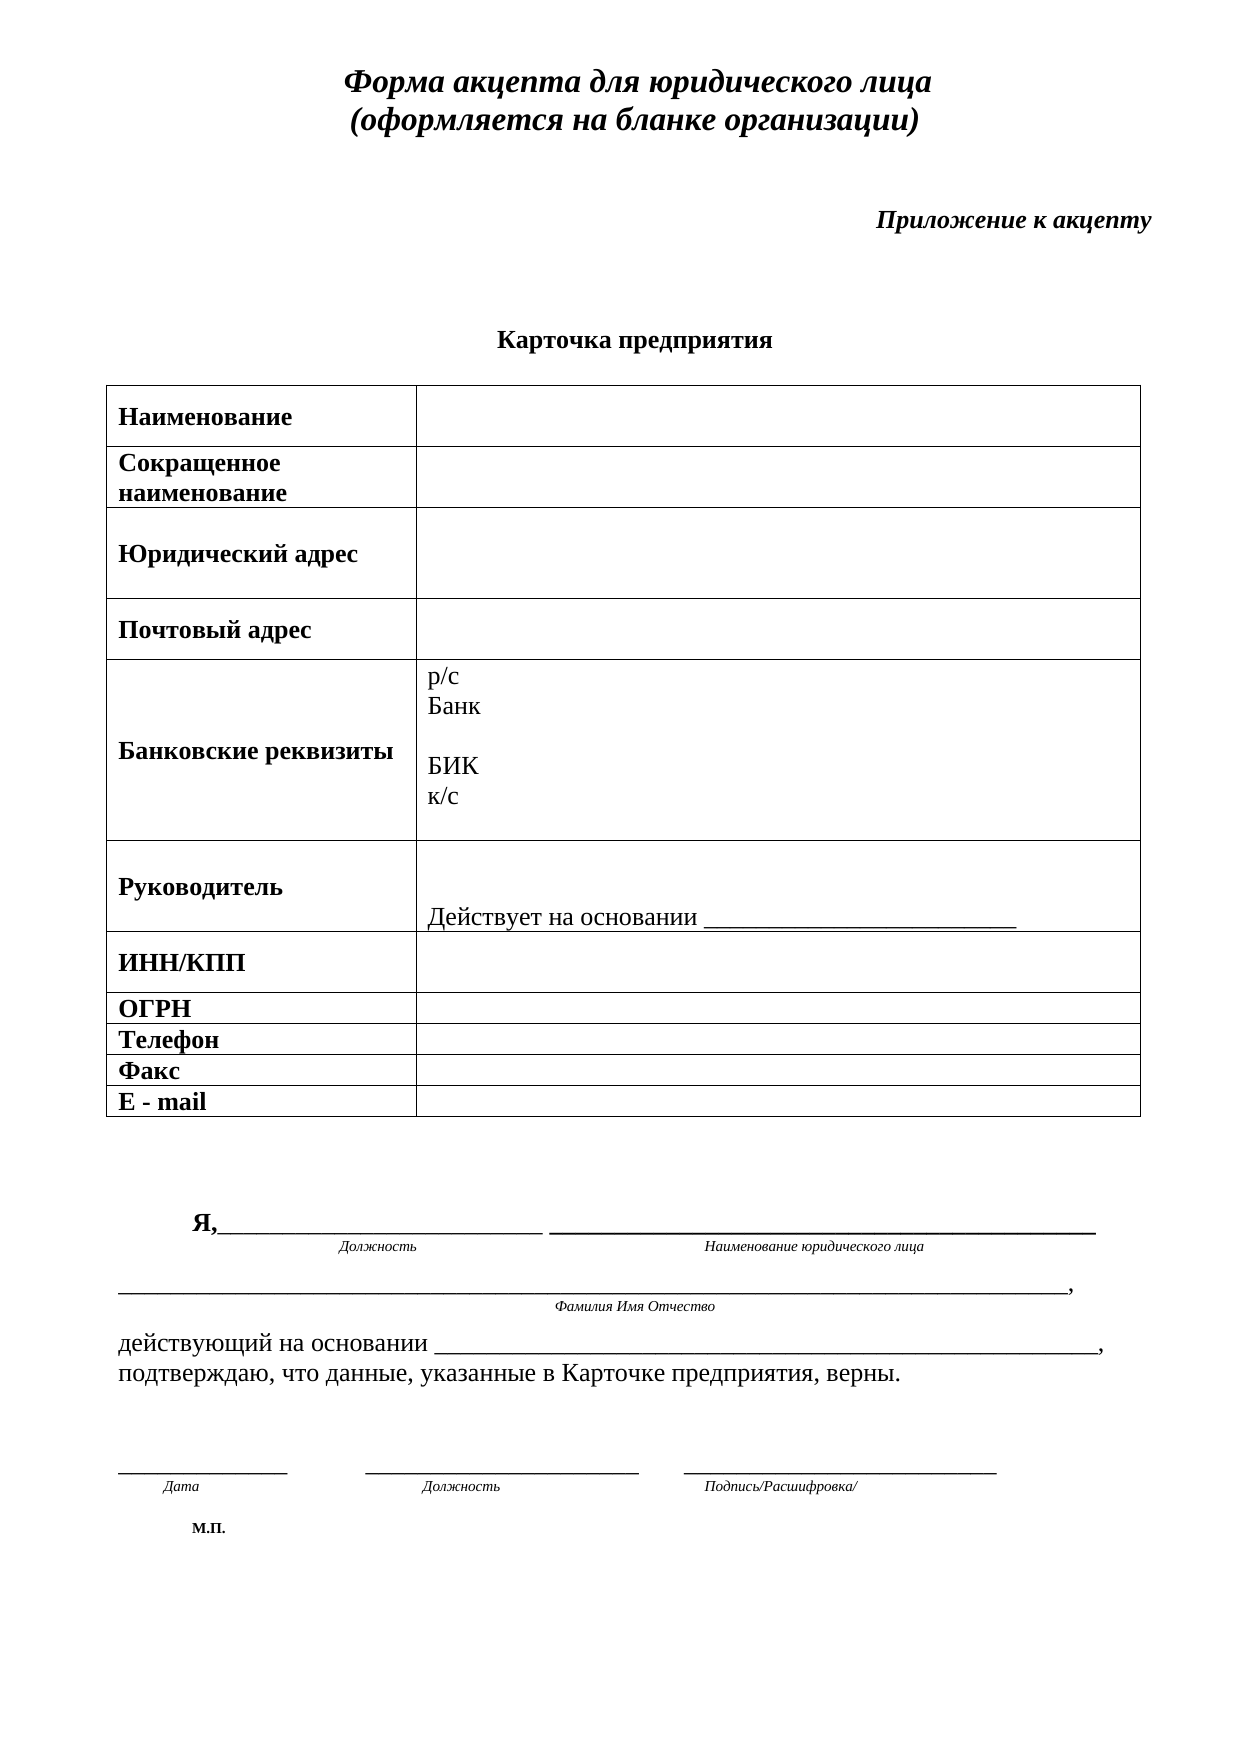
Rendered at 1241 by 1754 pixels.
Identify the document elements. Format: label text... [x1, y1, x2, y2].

text _____________ _____________________ ________________________ [118, 1447, 1152, 1477]
table_cell Действует на основании ________________________ [417, 841, 1140, 931]
table_cell Банковские реквизиты [107, 660, 416, 840]
table_cell ИНН/КПП [107, 932, 416, 992]
table_header [417, 386, 1140, 446]
text Должность Наименование юридического лица [118, 1237, 1152, 1267]
table_cell [417, 508, 1140, 598]
table_cell ОГРН [107, 993, 416, 1023]
table_cell [417, 599, 1140, 659]
text Я,_________________________ __________________________________________ [118, 1207, 1152, 1237]
text _________________________________________________________________________, [118, 1267, 1152, 1297]
table_header Наименование [107, 386, 416, 446]
text Приложение к акцепту [118, 204, 1152, 234]
table_cell [417, 993, 1140, 1023]
table_cell [417, 1055, 1140, 1085]
text Карточка предприятия [118, 324, 1152, 354]
table_cell [417, 932, 1140, 992]
table_cell [417, 1086, 1140, 1116]
table_cell [417, 1024, 1140, 1054]
text подтверждаю, что данные, указанные в Карточке предприятия, верны. [118, 1357, 1152, 1387]
text действующий на основании ___________________________________________________, [118, 1327, 1152, 1357]
table_cell р/с Банк БИК к/с [417, 660, 1140, 840]
text Фамилия Имя Отчество [118, 1297, 1152, 1327]
text Дата Должность Подпись/Расшифровка/ [118, 1477, 1152, 1507]
table_cell E - mail [107, 1086, 416, 1116]
table_cell Телефон [107, 1024, 416, 1054]
table_cell Факс [107, 1055, 416, 1085]
table_cell Руководитель [107, 841, 416, 931]
table_cell Сокращенное наименование [107, 447, 416, 507]
text М.П. [118, 1507, 1152, 1537]
table_cell [417, 447, 1140, 507]
table_cell Юридический адрес [107, 508, 416, 598]
table_cell Почтовый адрес [107, 599, 416, 659]
